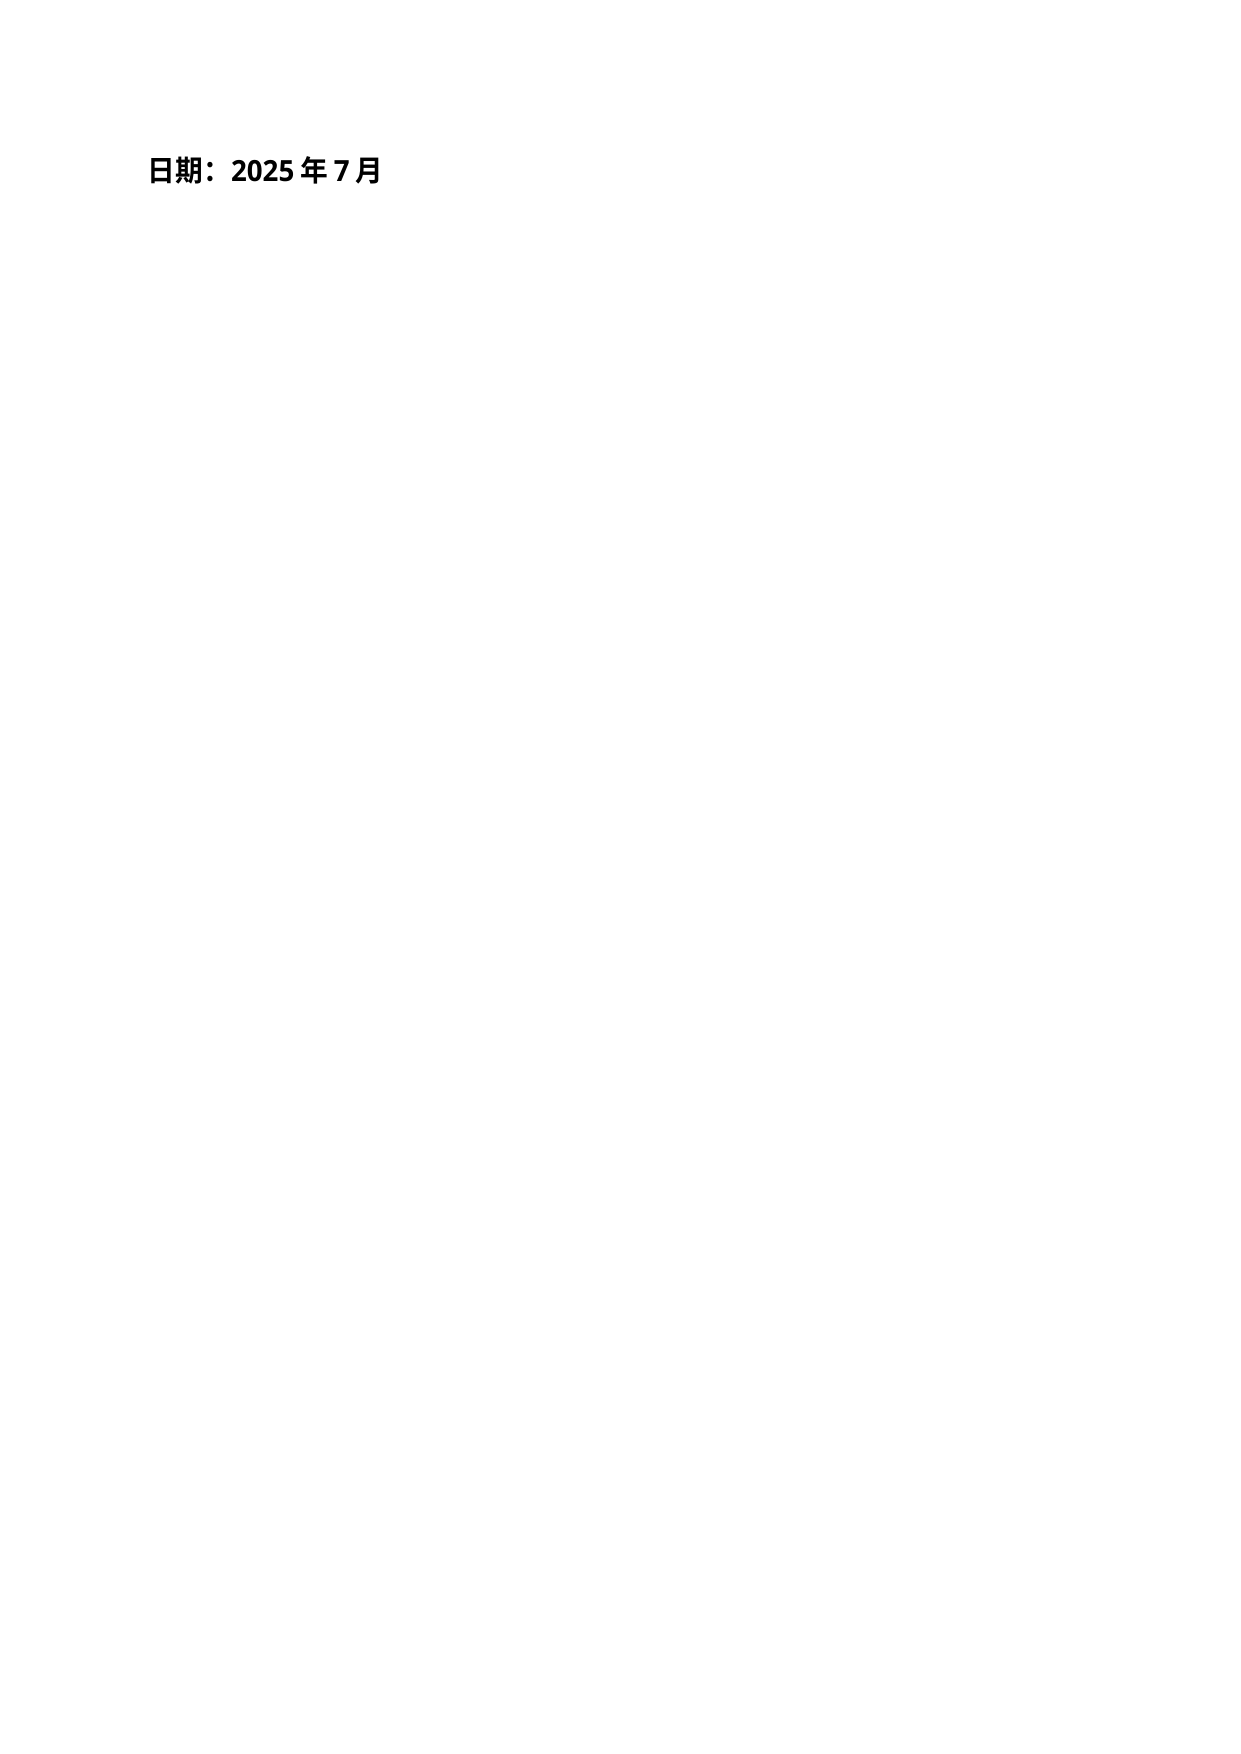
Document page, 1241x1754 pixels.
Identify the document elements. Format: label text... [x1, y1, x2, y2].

text 日期：2025年7月 [148, 148, 1093, 190]
